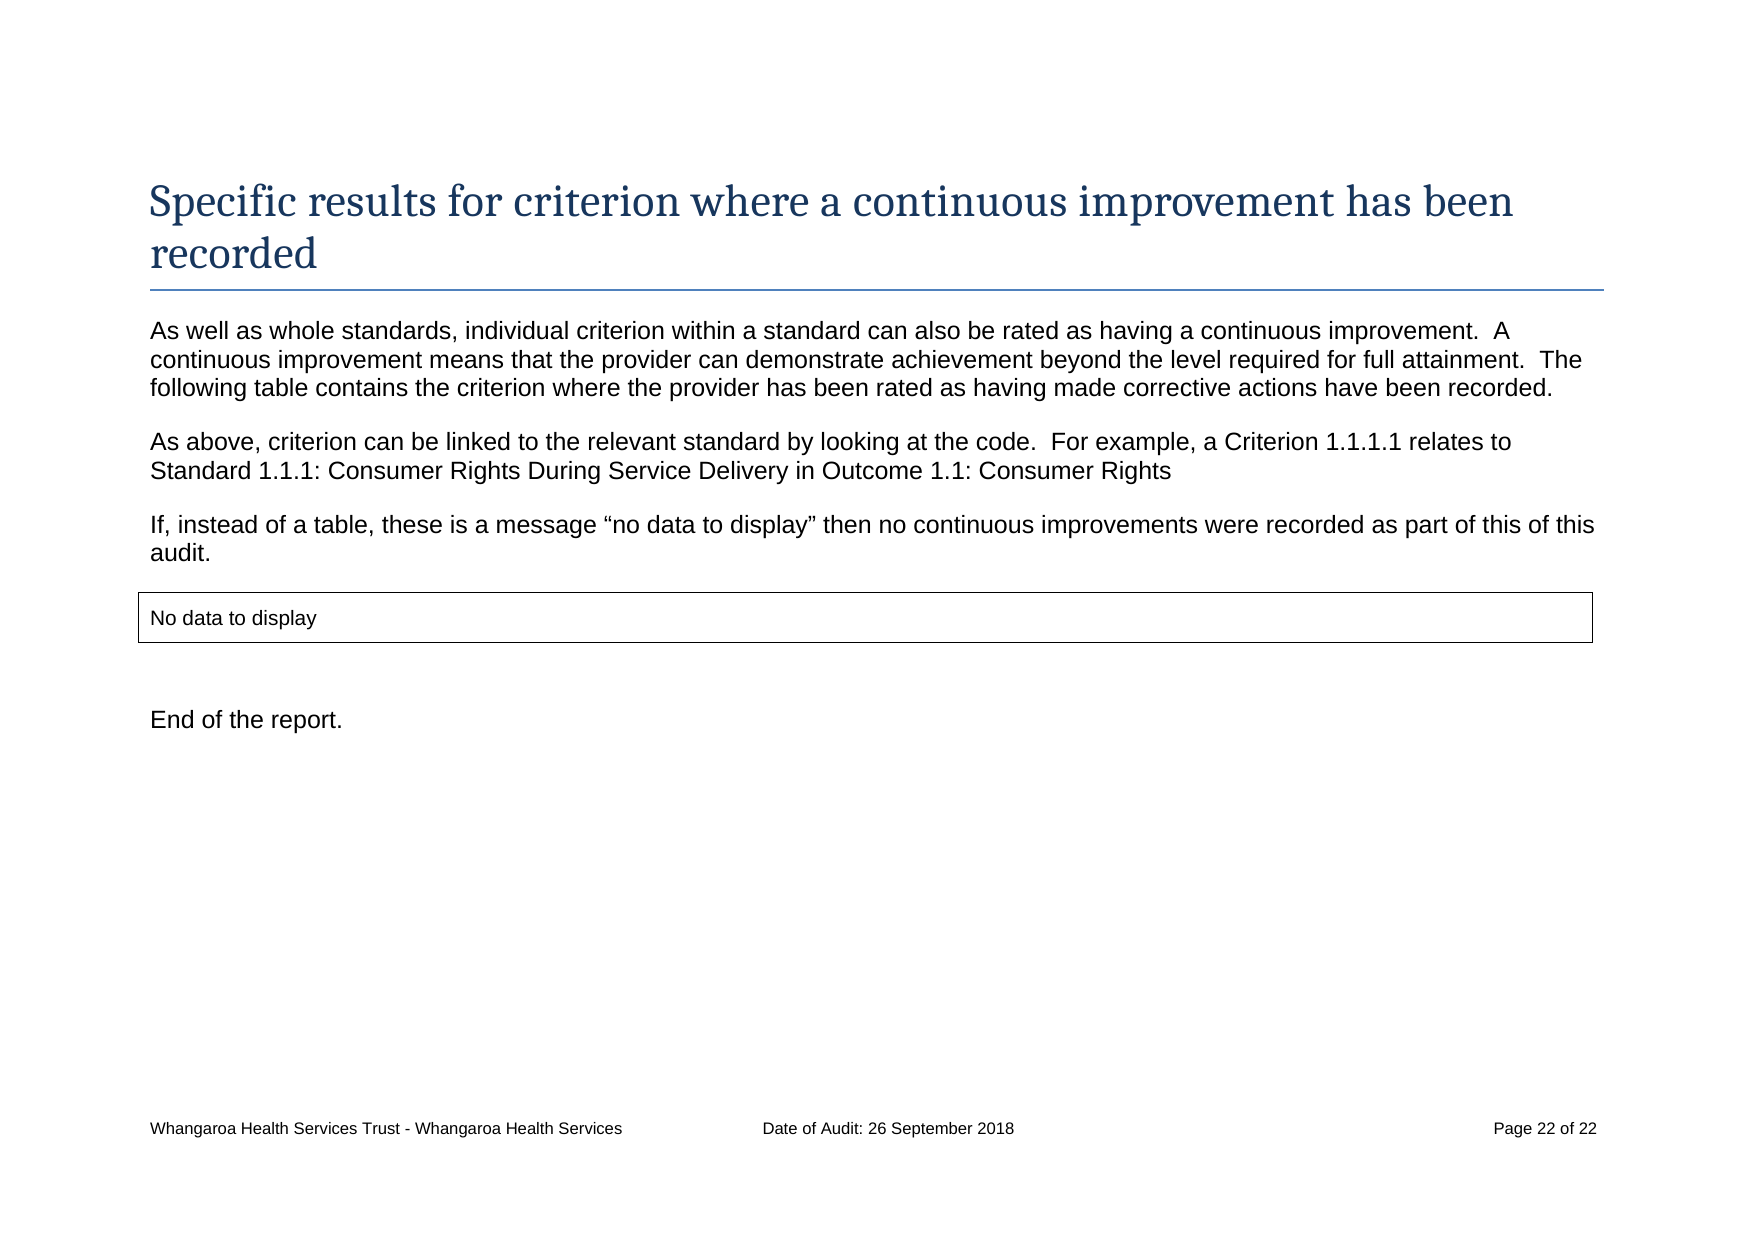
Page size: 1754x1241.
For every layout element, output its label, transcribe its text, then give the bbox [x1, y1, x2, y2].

text If, instead of a table, these is a message “no data to display” then no continuous improvements were recorded as part of this of this audit. [150, 509, 1604, 567]
text As well as whole standards, individual criterion within a standard can also be rated as having a continuous improvement. A continuous improvement means that the provider can demonstrate achievement beyond the level required for full attainment. The following table contains the criterion where the provider has been rated as having made corrective actions have been recorded. [150, 316, 1604, 402]
text As above, criterion can be linked to the relevant standard by looking at the code. For example, a Criterion 1.1.1.1 relates to Standard 1.1.1: Consumer Rights During Service Delivery in Outcome 1.1: Consumer Rights [150, 427, 1604, 484]
subtitle Specific results for criterion where a continuous improvement has been recorded [150, 175, 1604, 289]
text End of the report. [150, 704, 1604, 733]
table_header No data to display [139, 593, 1592, 642]
